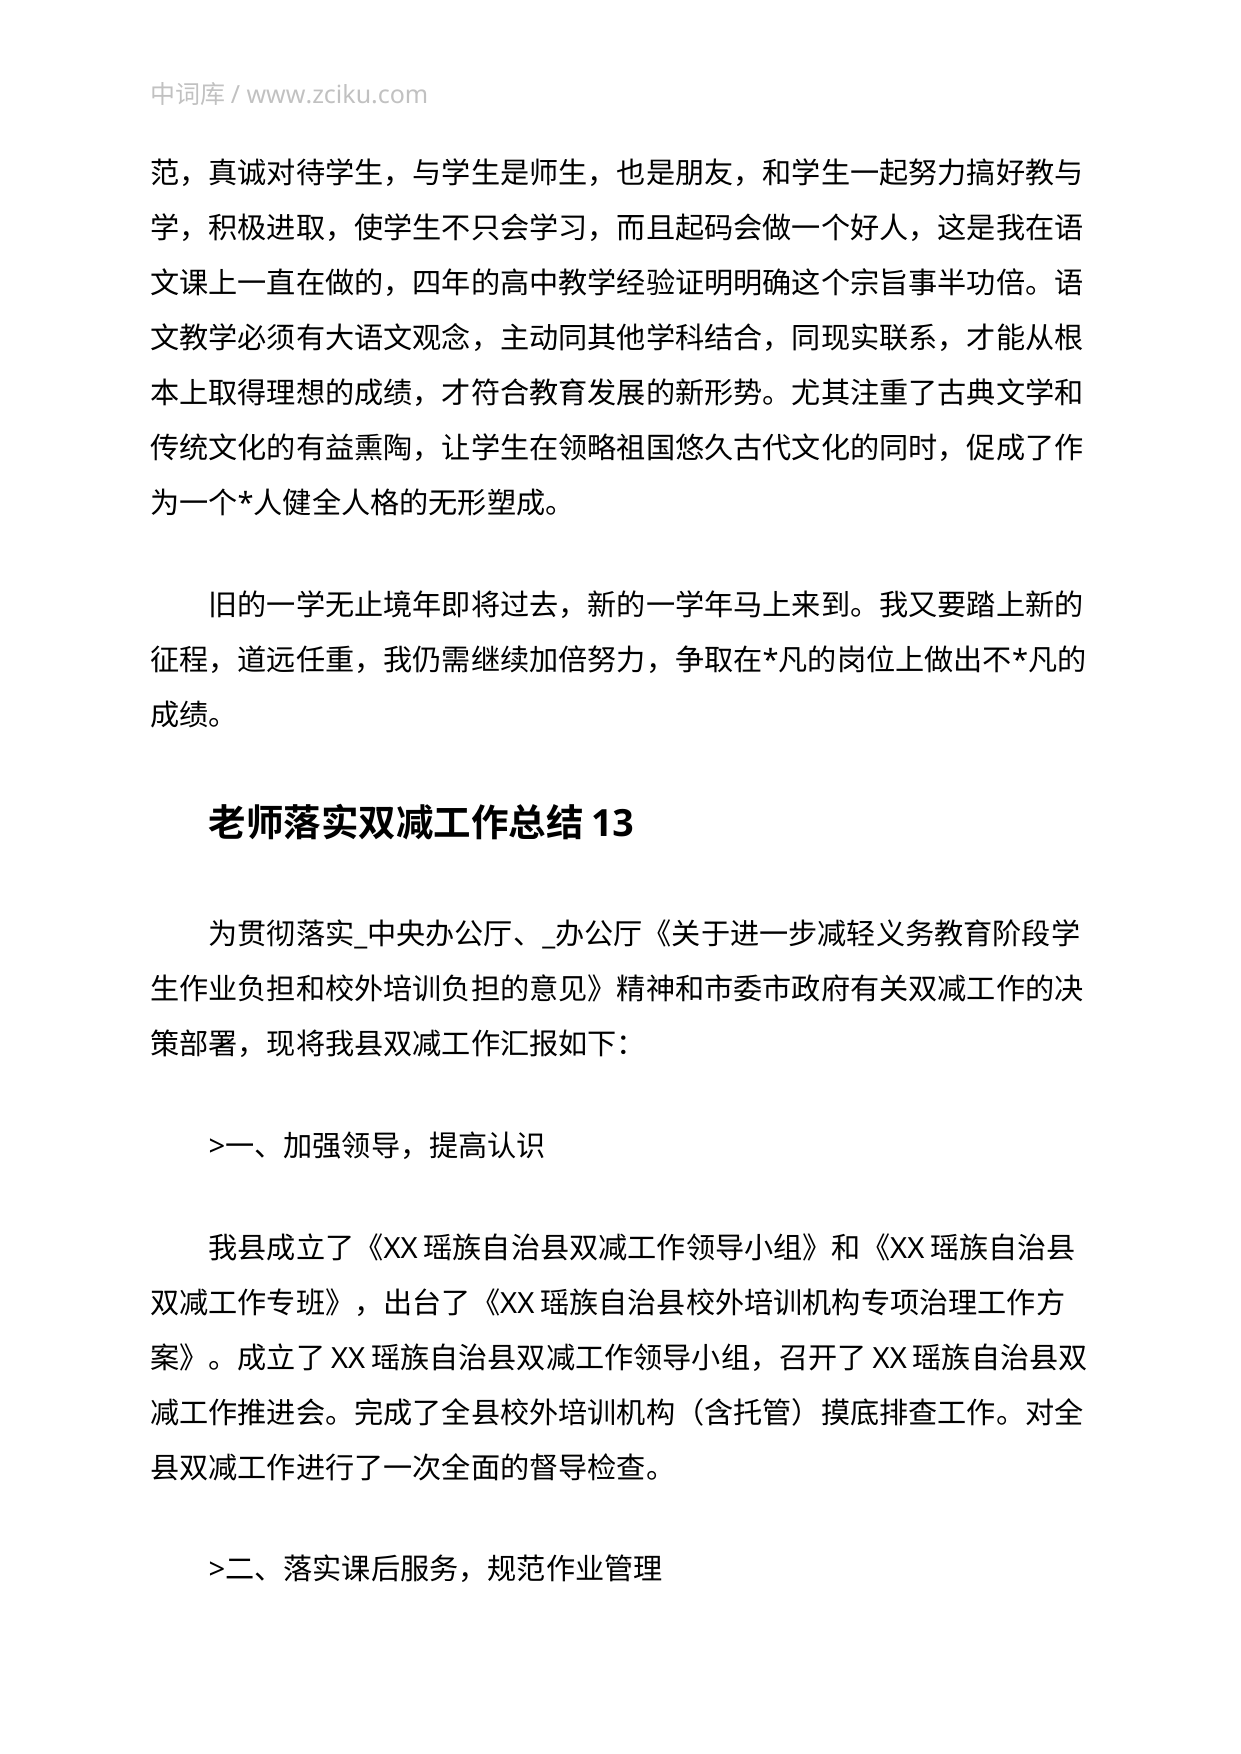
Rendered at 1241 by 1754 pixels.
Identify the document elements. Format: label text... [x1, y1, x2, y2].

text >一、加强领导，提高认识 [150, 1122, 1090, 1165]
text 为贯彻落实_中央办公厅、_办公厅《关于进一步减轻义务教育阶段学生作业负担和校外培训负担的意见》精神和市委市政府有关双减工作的决策部署，现将我县双减工作汇报如下： [150, 911, 1090, 1063]
text >二、落实课后服务，规范作业管理 [150, 1546, 1090, 1588]
text 我县成立了《XX瑶族自治县双减工作领导小组》和《XX瑶族自治县双减工作专班》，出台了《XX瑶族自治县校外培训机构专项治理工作方案》。成立了XX瑶族自治县双减工作领导小组，召开了XX瑶族自治县双减工作推进会。完成了全县校外培训机构（含托管）摸底排查工作。对全县双减工作进行了一次全面的督导检查。 [150, 1224, 1090, 1486]
text 老师落实双减工作总结13 [150, 793, 1090, 847]
text 旧的一学无止境年即将过去，新的一学年马上来到。我又要踏上新的征程，道远任重，我仍需继续加倍努力，争取在*凡的岗位上做出不*凡的成绩。 [150, 581, 1090, 733]
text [150, 150, 1090, 522]
